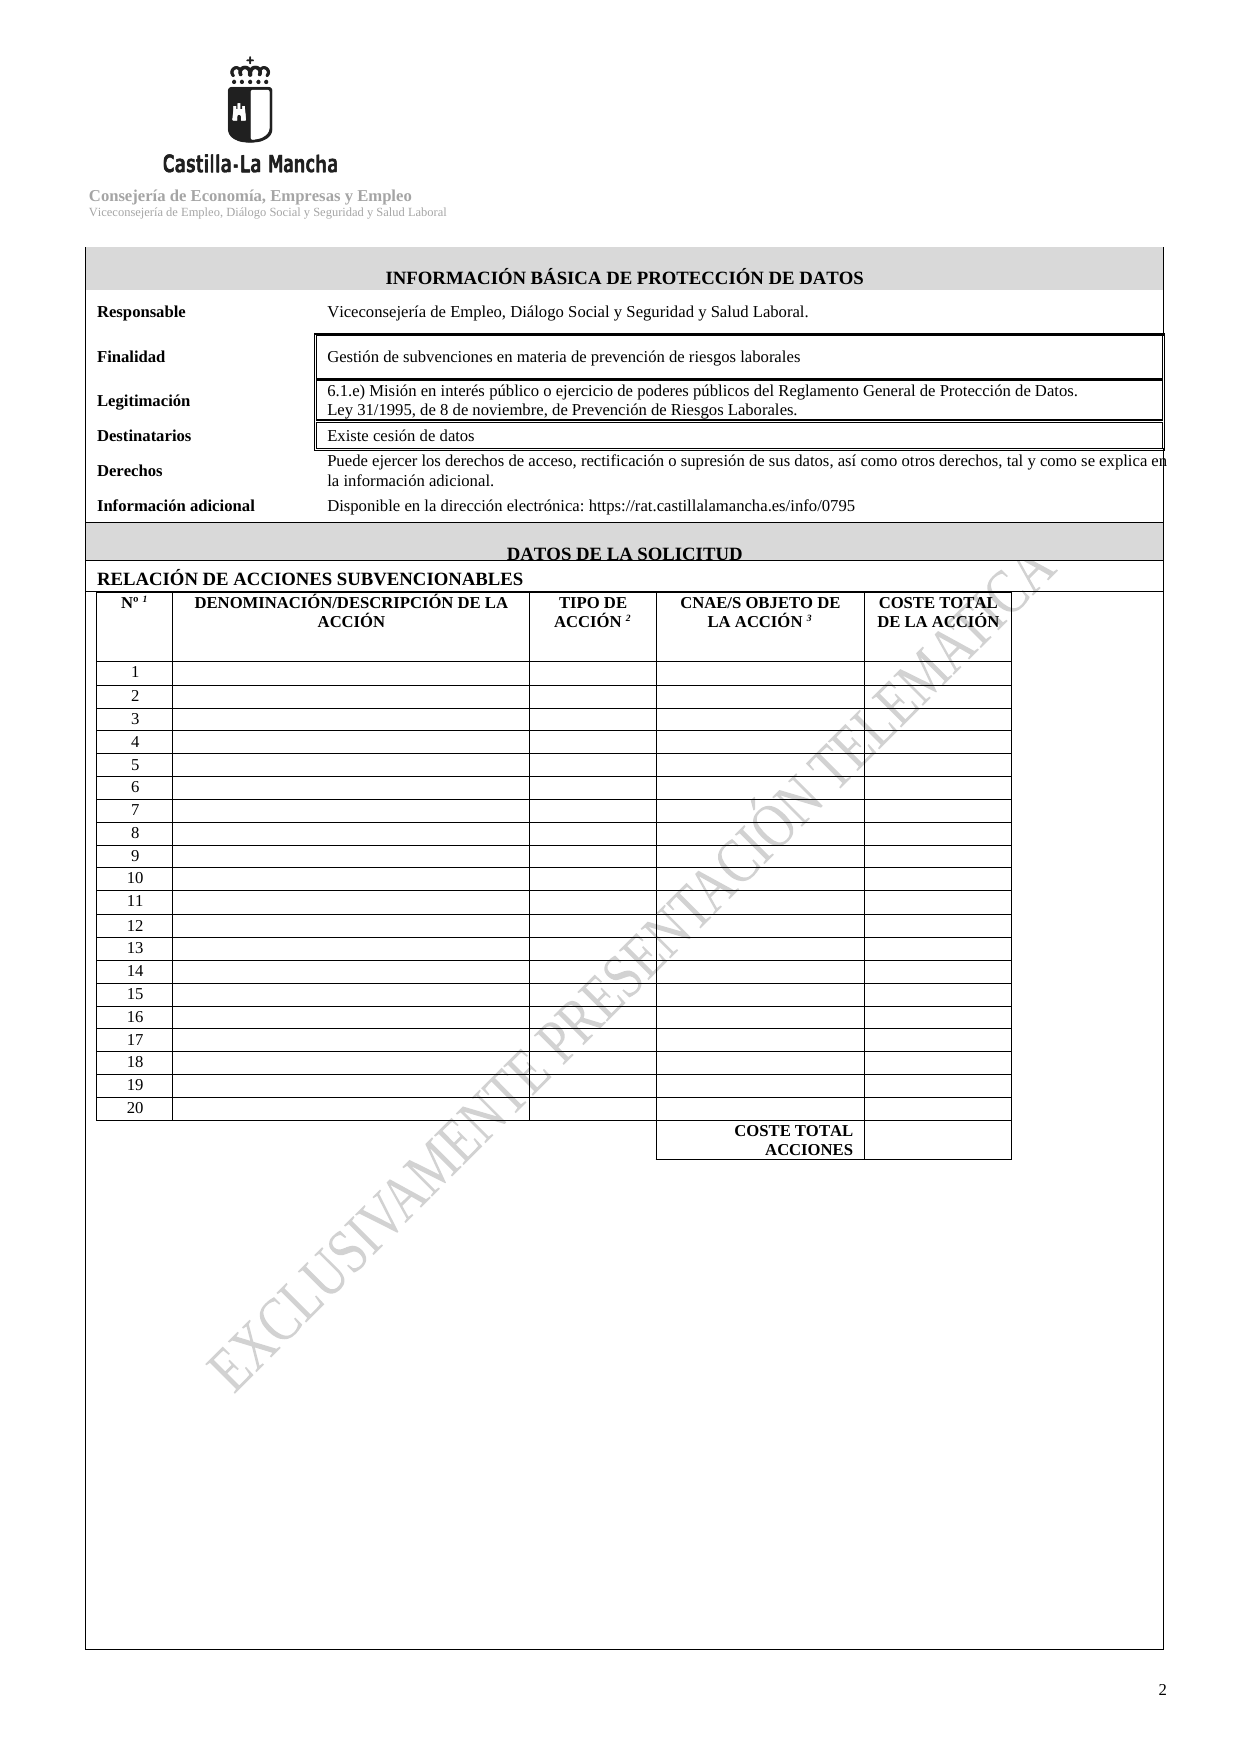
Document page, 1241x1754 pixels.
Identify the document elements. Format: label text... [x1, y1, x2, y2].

table_cell Finalidad [86, 333, 314, 378]
table_cell Destinatarios [86, 419, 314, 448]
table_cell Disponible en la dirección electrónica: https://rat.castillalamancha.es/info/0795 [316, 490, 1163, 522]
table_cell Derechos [86, 448, 316, 489]
table_cell Legitimación [86, 378, 314, 419]
table_cell Gestión de subvenciones en materia de prevención de riesgos laborales [317, 336, 1162, 378]
table_cell Existe cesión de datos [317, 423, 1162, 448]
table_cell 1. Si el proyecto contempla más de 20 acciones, incluir en la Memoria una tabla análoga, con la información de las acciones restantes y el sumatorio total de los costes. 2. Clasificar la acción a realizar conforme a los tipos de acciones previstos en el art. 4 de la Orden de Bases Reguladoras: Información, Asistencia Técnica, Formación y Promoción. 3. Indicar el/los CNAE/S a dos cifras al/a los que va dirigida la acción. * Los gastos de auditoría sólo serán subvencionables cuando el importe de la subvención sea igual o superior a 100.000 euros. A. Si el proyecto contempla más de 25 acciones, incluir en la Memoria una tabla análoga, con la información de las acciones restantes y el sumatorio total de los costes. C. Clasificar la acción a realizar conforme a los tipos de acciones previstos en el art. 4 de la Orden xxxx: Información, Asistencia Técnica, Formación y Promoción. D. Indicar el/los CNAE/S a dos cifras al/a los que va dirigida la acción. Si la acción es de carácter general y va dirigida a más de 3 CNAE diferentes, indicar “GENERAL”. E. Indicar el coste total individual de cada acción. El coste toral será la suma de los gastos de personal interno y de los otros gastos. E= F+ G F. Indicar el coste de los gastos de personal interno de cada acción. Será 0, cuando no se imputen gastos de personal. G. Indicar el coste de los gatos correspondientes a los posibles gastos de publicidad y difusión, gastos de jornadas técnicas y gastos de subcontratación. [86, 592, 1163, 1649]
table_cell Responsable [86, 290, 316, 333]
table_cell RELACIÓN DE ACCIONES SUBVENCIONABLES [86, 561, 1163, 591]
table_cell Información adicional [86, 490, 316, 522]
table_cell DATOS DE LA SOLICITUD [86, 523, 1163, 560]
table_cell 6.1.e) Misión en interés público o ejercicio de poderes públicos del Reglamento General de Protección de Datos. Ley 31/1995, de 8 de noviembre, de Prevención de Riesgos Laborales. [317, 381, 1162, 419]
table_cell Puede ejercer los derechos de acceso, rectificación o supresión de sus datos, así como otros derechos, tal y como se explica en la información adicional. [316, 451, 1163, 489]
table_cell Viceconsejería de Empleo, Diálogo Social y Seguridad y Salud Laboral. [316, 290, 1163, 333]
table_cell INFORMACIÓN BÁSICA DE PROTECCIÓN DE DATOS [86, 247, 1163, 290]
